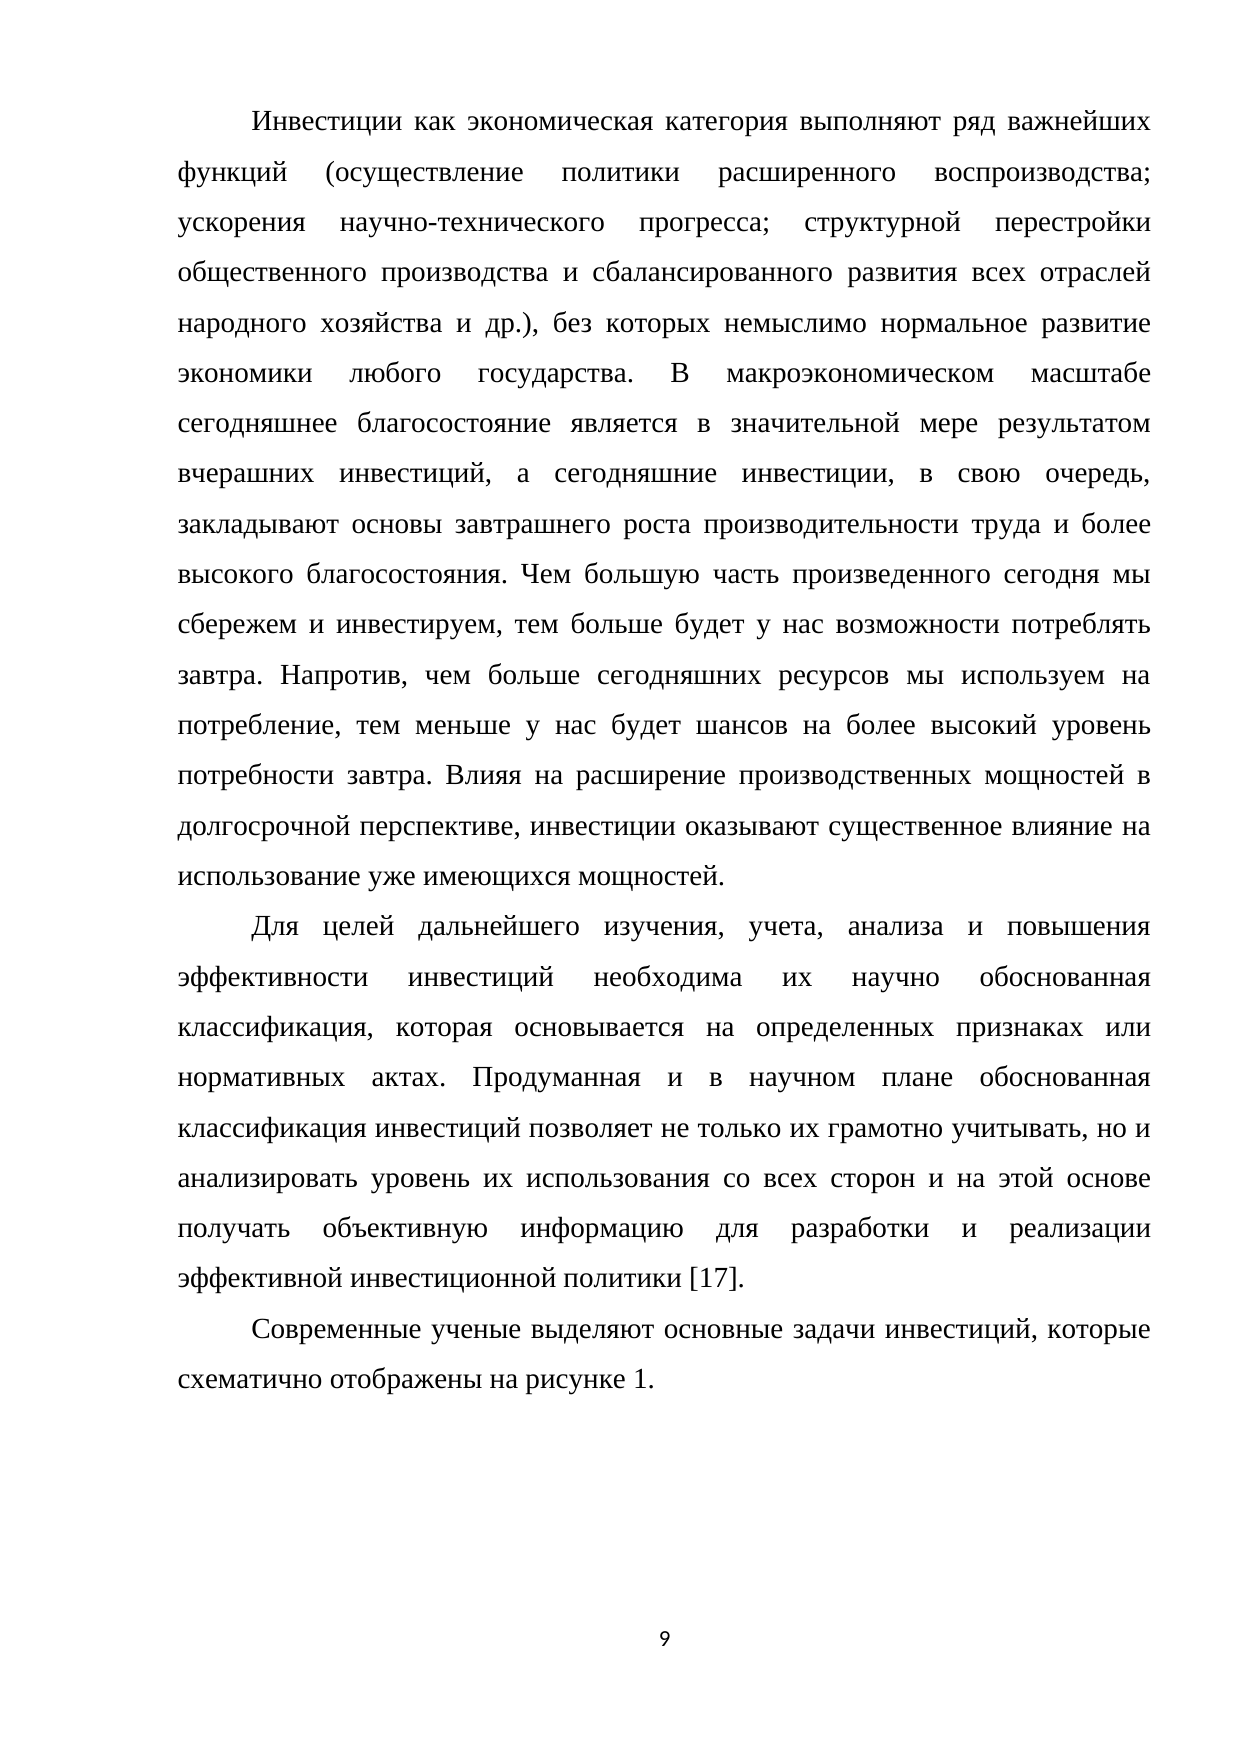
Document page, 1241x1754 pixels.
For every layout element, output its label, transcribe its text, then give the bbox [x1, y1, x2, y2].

text Современные ученые выделяют основные задачи инвестиций, которые схематично отображены на рисунке 1. [177, 1311, 1152, 1395]
text Для целей дальнейшего изучения, учета, анализа и повышения эффективности инвестиций необходима их научно обоснованная классификация, которая основывается на определенных признаках или нормативных актах. Продуманная и в научном плане обоснованная классификация инвестиций позволяет не только их грамотно учитывать, но и анализировать уровень их использования со всех сторон и на этой основе получать объективную информацию для разработки и реализации эффективной инвестиционной политики [17]. [177, 908, 1152, 1294]
text Инвестиции как экономическая категория выполняют ряд важнейших функций (осуществление политики расширенного воспроизводства; ускорения научно-технического прогресса; структурной перестройки общественного производства и сбалансированного развития всех отраслей народного хозяйства и др.), без которых немыслимо нормальное развитие экономики любого государства. В макроэкономическом масштабе сегодняшнее благосостояние является в значительной мере результатом вчерашних инвестиций, а сегодняшние инвестиции, в свою очередь, закладывают основы завтрашнего роста производительности труда и более высокого благосостояния. Чем большую часть произведенного сегодня мы сбережем и инвестируем, тем больше будет у нас возможности потреблять завтра. Напротив, чем больше сегодняшних ресурсов мы используем на потребление, тем меньше у нас будет шансов на более высокий уровень потребности завтра. Влияя на расширение производственных мощностей в долгосрочной перспективе, инвестиции оказывают существенное влияние на использование уже имеющихся мощностей. [177, 103, 1152, 892]
